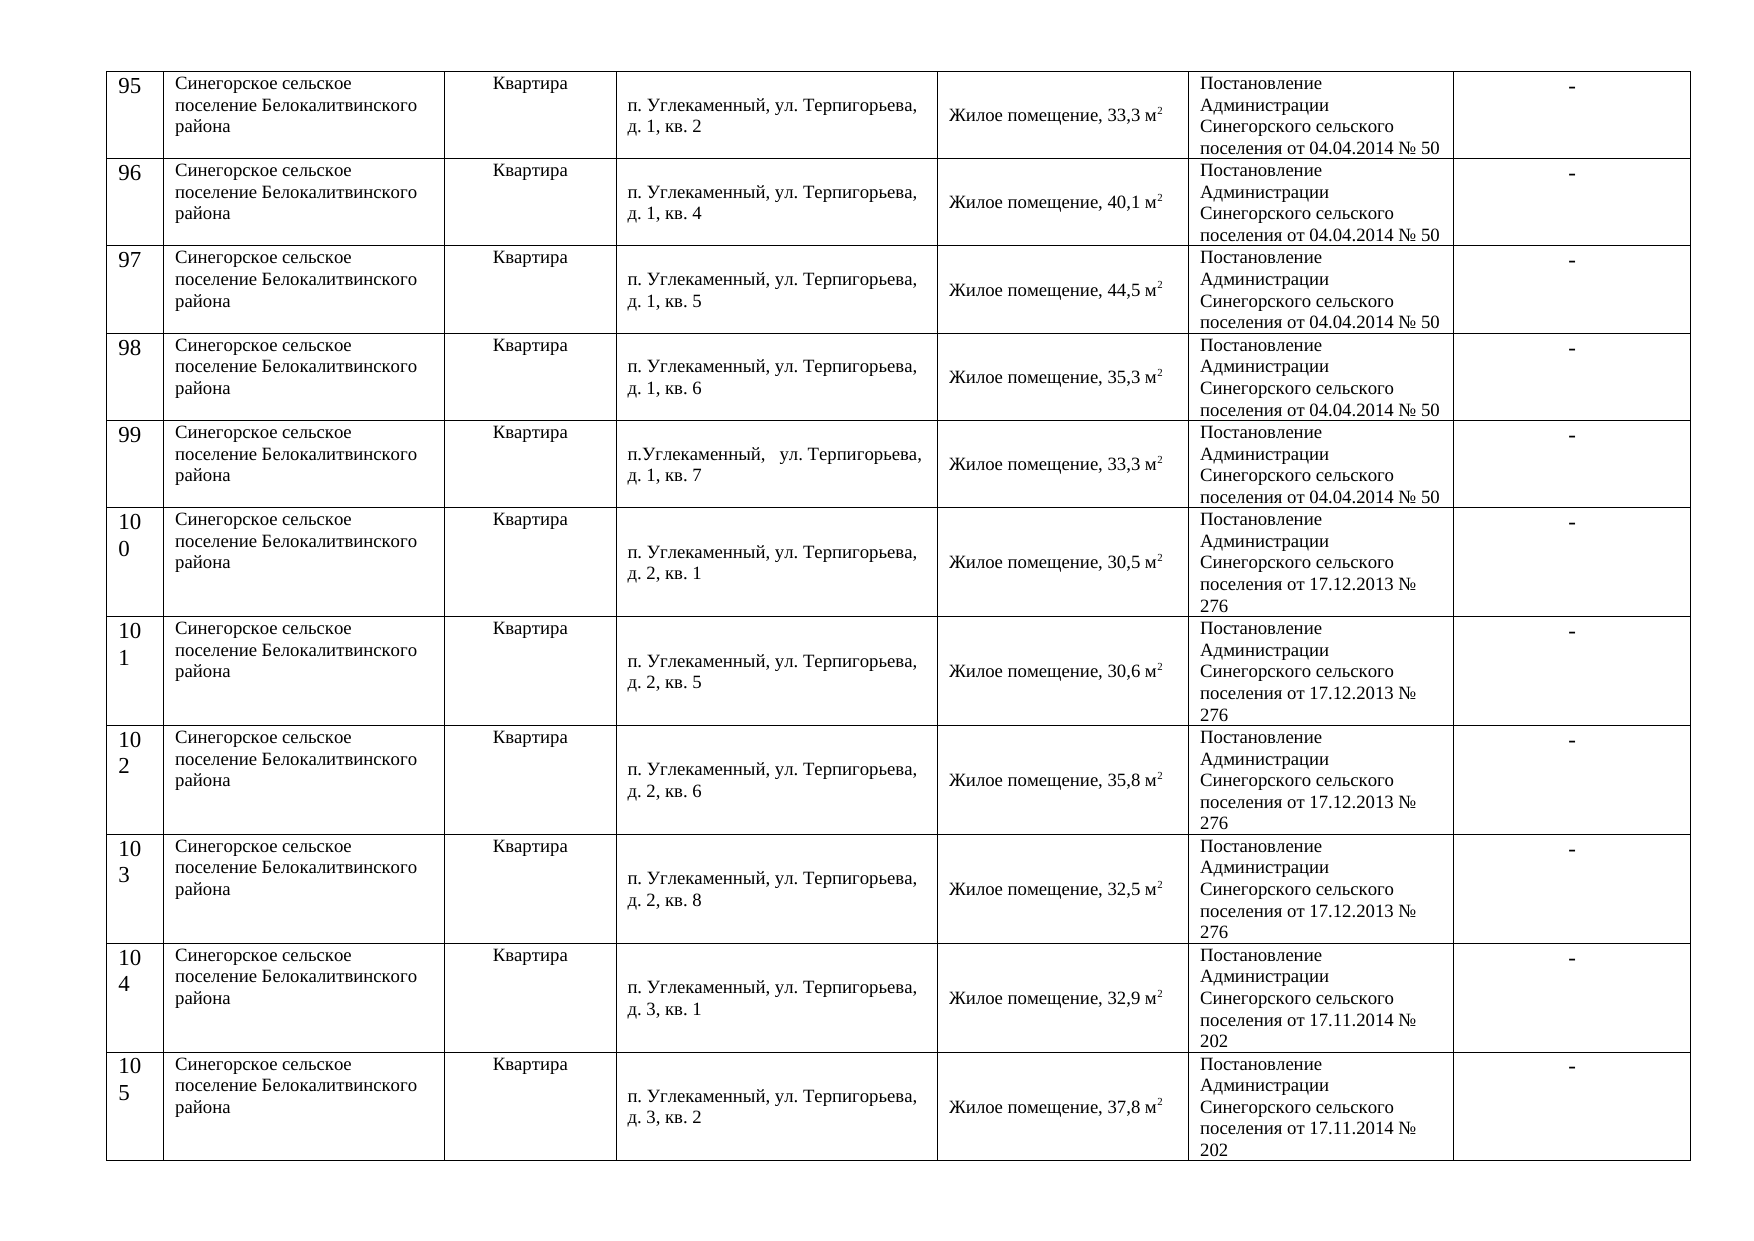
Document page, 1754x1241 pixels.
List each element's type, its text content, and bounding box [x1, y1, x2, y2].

table_cell Квартира [445, 246, 616, 333]
table_cell 99 [107, 421, 163, 507]
table_cell п. Углекаменный, ул. Терпигорьева, д. 1, кв. 2 [617, 72, 937, 158]
table_cell Синегорское сельское поселение Белокалитвинского района [164, 246, 444, 333]
table_cell п. Углекаменный, ул. Терпигорьева, д. 2, кв. 8 [617, 835, 937, 943]
table_cell Квартира [445, 72, 616, 158]
table_cell - [1454, 246, 1690, 333]
table_cell п. Углекаменный, ул. Терпигорьева, д. 1, кв. 5 [617, 246, 937, 333]
table_cell - [1454, 508, 1690, 616]
table_cell Постановление Администрации Синегорского сельского поселения от 04.04.2014 № 50 [1189, 246, 1453, 333]
table_cell Жилое помещение, 33,3 м2 [938, 72, 1188, 158]
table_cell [1189, 1053, 1453, 1160]
table_cell - [1454, 944, 1690, 1052]
table_cell Синегорское сельское поселение Белокалитвинского района [164, 159, 444, 245]
table_cell Квартира [445, 726, 616, 834]
table_cell п. Углекаменный, ул. Терпигорьева, д. 2, кв. 1 [617, 508, 937, 616]
table_cell п.Углекаменный, ул. Терпигорьева, д. 1, кв. 7 [617, 421, 937, 507]
table_cell Постановление Администрации Синегорского сельского поселения от 17.12.2013 № 276 [1189, 617, 1453, 725]
table_cell - [1454, 726, 1690, 834]
table_cell Синегорское сельское поселение Белокалитвинского района [164, 334, 444, 420]
table_cell - [1454, 1053, 1690, 1160]
table_cell п. Углекаменный, ул. Терпигорьева, д. 3, кв. 2 [617, 1053, 937, 1160]
table_cell Постановление Администрации Синегорского сельского поселения от 04.04.2014 № 50 [1189, 334, 1453, 420]
table_cell Постановление Администрации Синегорского сельского поселения от 04.04.2014 № 50 [1189, 421, 1453, 507]
table_cell Квартира [445, 617, 616, 725]
table_cell Синегорское сельское поселение Белокалитвинского района [164, 944, 444, 1052]
table_cell 105 [107, 1053, 163, 1160]
table_cell Жилое помещение, 35,8 м2 [938, 726, 1188, 834]
table_cell - [1454, 72, 1690, 158]
table_cell Жилое помещение, 32,9 м2 [938, 944, 1188, 1052]
table_cell Жилое помещение, 32,5 м2 [938, 835, 1188, 943]
table_cell Синегорское сельское поселение Белокалитвинского района [164, 835, 444, 943]
table_cell Постановление Администрации Синегорского сельского поселения от 17.12.2013 № 276 [1189, 835, 1453, 943]
table_cell Квартира [445, 944, 616, 1052]
table_cell Жилое помещение, 40,1 м2 [938, 159, 1188, 245]
table_cell Жилое помещение, 33,3 м2 [938, 421, 1188, 507]
table_cell 101 [107, 617, 163, 725]
table_cell - [1454, 334, 1690, 420]
table_cell - [1454, 835, 1690, 943]
table_cell п. Углекаменный, ул. Терпигорьева, д. 2, кв. 6 [617, 726, 937, 834]
table_cell 95 [107, 72, 163, 158]
table_cell Синегорское сельское поселение Белокалитвинского района [164, 726, 444, 834]
table_cell 100 [107, 508, 163, 616]
table_cell Жилое помещение, 30,6 м2 [938, 617, 1188, 725]
table_cell Квартира [445, 508, 616, 616]
table_cell Квартира [445, 1053, 616, 1160]
table_cell Синегорское сельское поселение Белокалитвинского района [164, 617, 444, 725]
table_cell Квартира [445, 835, 616, 943]
table_cell п. Углекаменный, ул. Терпигорьева, д. 1, кв. 4 [617, 159, 937, 245]
table_cell Жилое помещение, 37,8 м2 [938, 1053, 1188, 1160]
table_cell Постановление Администрации Синегорского сельского поселения от 17.12.2013 № 276 [1189, 726, 1453, 834]
table_cell п. Углекаменный, ул. Терпигорьева, д. 2, кв. 5 [617, 617, 937, 725]
table_cell Синегорское сельское поселение Белокалитвинского района [164, 508, 444, 616]
table_cell 98 [107, 334, 163, 420]
table_cell Синегорское сельское поселение Белокалитвинского района [164, 421, 444, 507]
table_cell - [1454, 617, 1690, 725]
table_cell 97 [107, 246, 163, 333]
table_cell Постановление Администрации Синегорского сельского поселения от 04.04.2014 № 50 [1189, 159, 1453, 245]
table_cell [164, 1053, 444, 1160]
table_cell Квартира [445, 421, 616, 507]
table_cell Постановление Администрации Синегорского сельского поселения от 17.11.2014 № 202 [1189, 944, 1453, 1052]
table_cell Квартира [445, 159, 616, 245]
table_cell 102 [107, 726, 163, 834]
table_cell п. Углекаменный, ул. Терпигорьева, д. 1, кв. 6 [617, 334, 937, 420]
table_cell Жилое помещение, 35,3 м2 [938, 334, 1188, 420]
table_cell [1189, 72, 1453, 158]
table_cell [164, 72, 444, 158]
table_cell Жилое помещение, 30,5 м2 [938, 508, 1188, 616]
table_cell п. Углекаменный, ул. Терпигорьева, д. 3, кв. 1 [617, 944, 937, 1052]
table_cell 96 [107, 159, 163, 245]
table_cell Постановление Администрации Синегорского сельского поселения от 17.12.2013 № 276 [1189, 508, 1453, 616]
table_cell Жилое помещение, 44,5 м2 [938, 246, 1188, 333]
table_cell 104 [107, 944, 163, 1052]
table_cell - [1454, 159, 1690, 245]
table_cell Квартира [445, 334, 616, 420]
table_cell 103 [107, 835, 163, 943]
table_cell - [1454, 421, 1690, 507]
